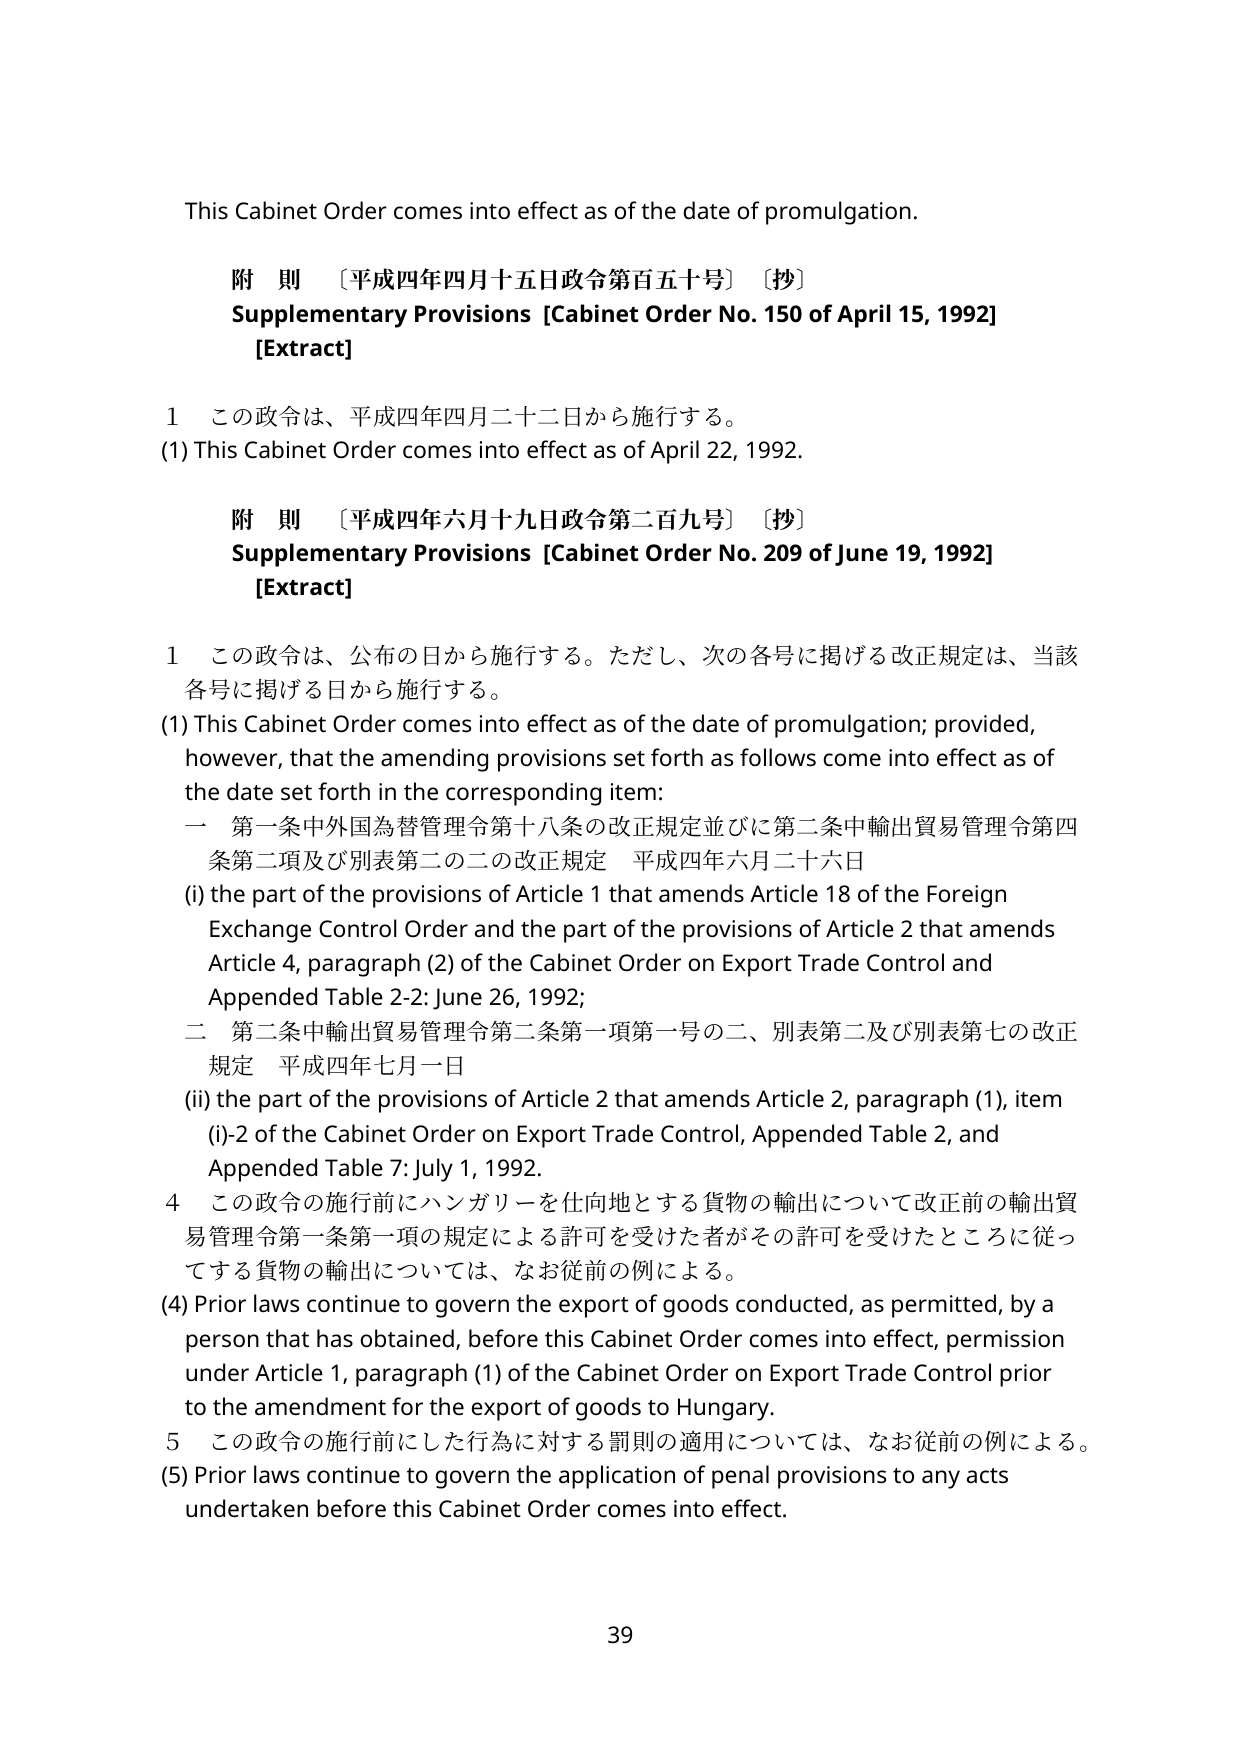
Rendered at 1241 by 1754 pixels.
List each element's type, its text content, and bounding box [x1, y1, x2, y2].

text This Cabinet Order comes into effect as of the date of promulgation. [161, 194, 1079, 228]
text (1) This Cabinet Order comes into effect as of the date of promulgation; provided, however, that the amending provisions set forth as follows come into effect as of the date set forth in the corresponding item: [161, 706, 1079, 809]
text Supplementary Provisions [Cabinet Order No. 209 of June 19, 1992] [Extract] [230, 535, 1079, 604]
text ５ この政令の施行前にした行為に対する罰則の適用については、なお従前の例による。 [161, 1424, 1079, 1458]
text (ii) the part of the provisions of Article 2 that amends Article 2, paragraph (1), item (i)-2 of the Cabinet Order on Export Trade Control, Appended Table 2, and Appended Table 7: July 1, 1992. [184, 1082, 1079, 1184]
text (4) Prior laws continue to govern the export of goods conducted, as permitted, by a person that has obtained, before this Cabinet Order comes into effect, permission under Article 1, paragraph (1) of the Cabinet Order on Export Trade Control prior to the amendment for the export of goods to Hungary. [161, 1287, 1079, 1424]
text Supplementary Provisions [Cabinet Order No. 150 of April 15, 1992] [Extract] [230, 296, 1079, 364]
text 二 第二条中輸出貿易管理令第二条第一項第一号の二、別表第二及び別表第七の改正規定 平成四年七月一日 [184, 1014, 1079, 1082]
text ４ この政令の施行前にハンガリーを仕向地とする貨物の輸出について改正前の輸出貿易管理令第一条第一項の規定による許可を受けた者がその許可を受けたところに従ってする貨物の輸出については、なお従前の例による。 [161, 1184, 1079, 1287]
text 附 則 〔平成四年六月十九日政令第二百九号〕〔抄〕 [230, 501, 1079, 535]
text 附 則 〔平成四年四月十五日政令第百五十号〕〔抄〕 [230, 262, 1079, 296]
text (i) the part of the provisions of Article 1 that amends Article 18 of the Foreign Exchange Control Order and the part of the provisions of Article 2 that amends Article 4, paragraph (2) of the Cabinet Order on Export Trade Control and Appended Table 2-2: June 26, 1992; [184, 877, 1079, 1014]
text 一 第一条中外国為替管理令第十八条の改正規定並びに第二条中輸出貿易管理令第四条第二項及び別表第二の二の改正規定 平成四年六月二十六日 [184, 809, 1079, 877]
text (1) This Cabinet Order comes into effect as of April 22, 1992. [161, 433, 1079, 467]
text １ この政令は、平成四年四月二十二日から施行する。 [161, 399, 1079, 433]
text １ この政令は、公布の日から施行する。ただし、次の各号に掲げる改正規定は、当該各号に掲げる日から施行する。 [161, 638, 1079, 706]
text (5) Prior laws continue to govern the application of penal provisions to any acts undertaken before this Cabinet Order comes into effect. [161, 1458, 1079, 1526]
